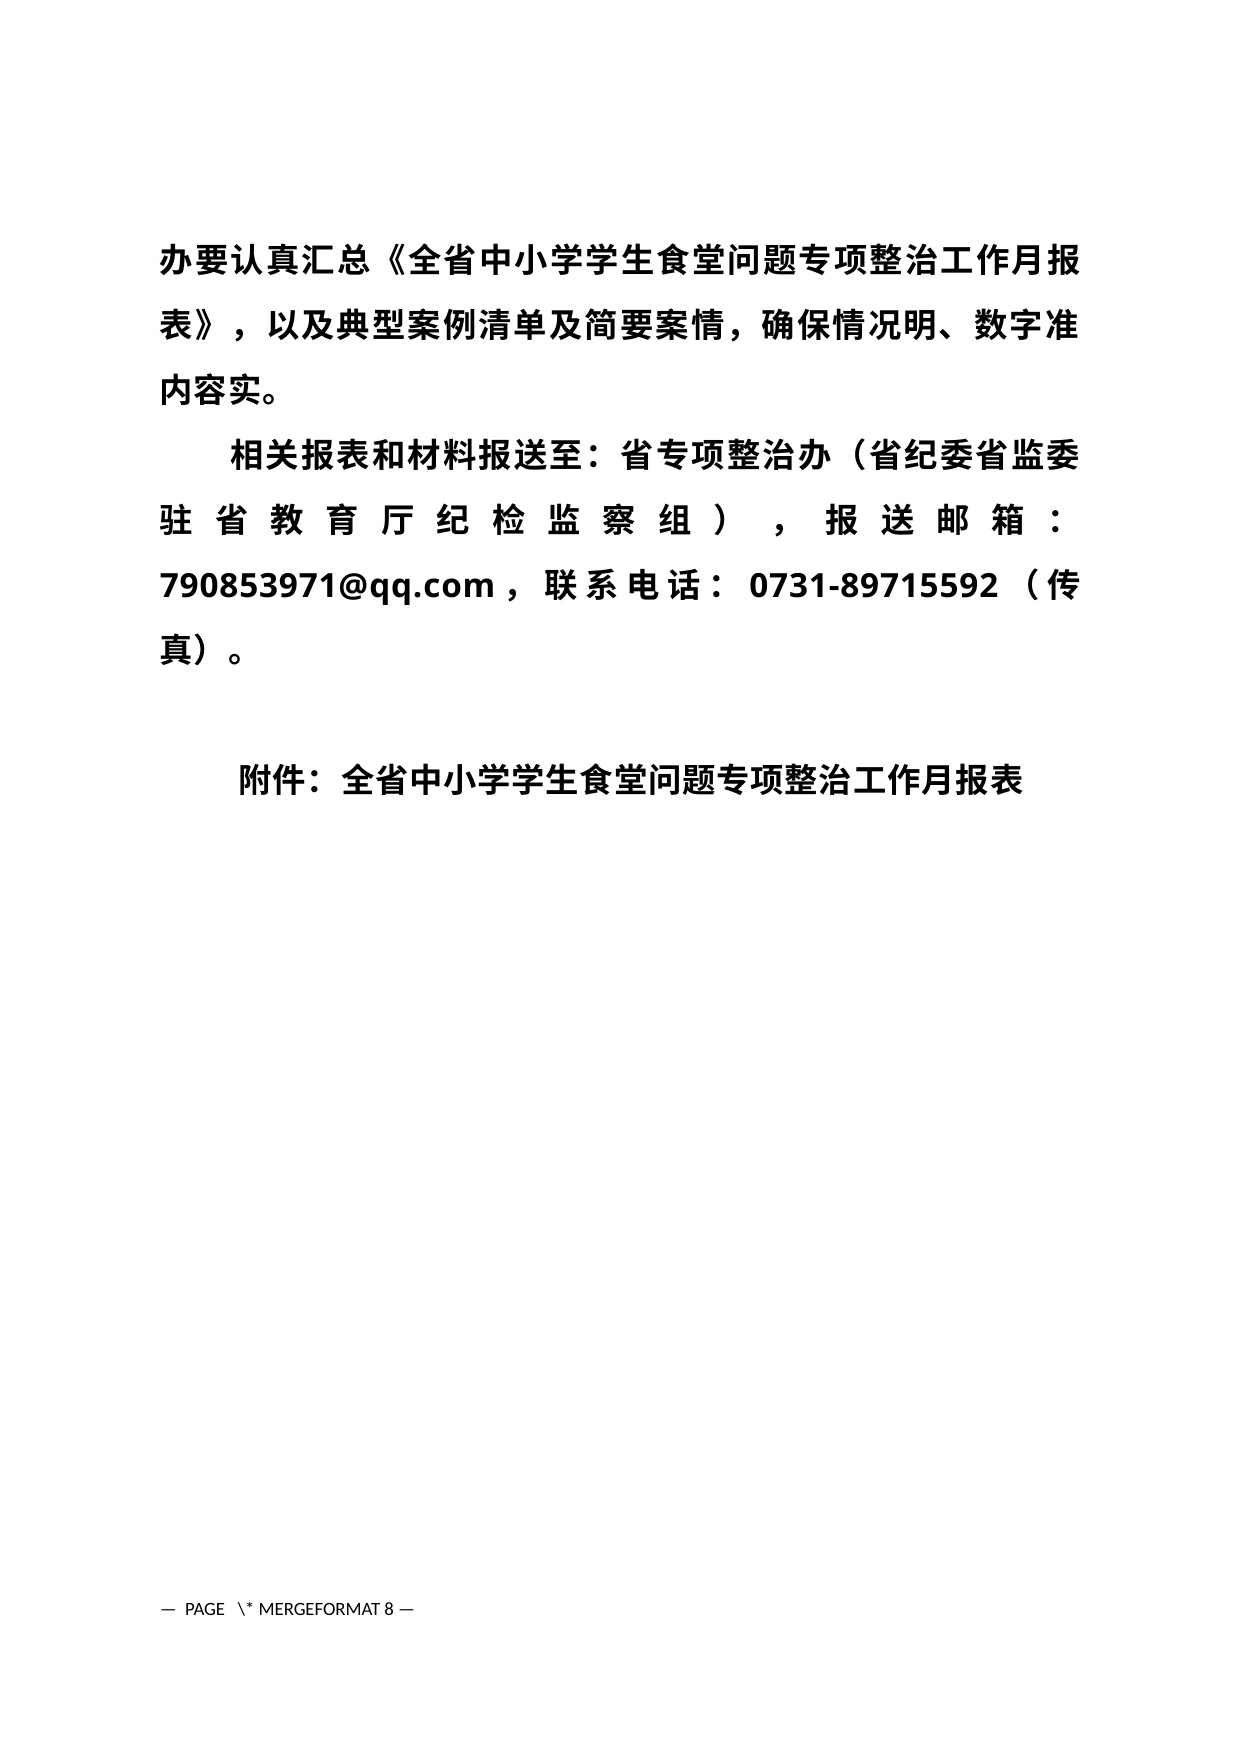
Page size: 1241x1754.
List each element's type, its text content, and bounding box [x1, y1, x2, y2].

text 附件：全省中小学学生食堂问题专项整治工作月报表 [238, 746, 1081, 811]
text 相关报表和材料报送至：省专项整治办（省纪委省监委驻省教育厅纪检监察组），报送邮箱：790853971@qq.com，联系电话：0731-89715592（传真）。 [159, 421, 1081, 681]
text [159, 226, 1081, 421]
